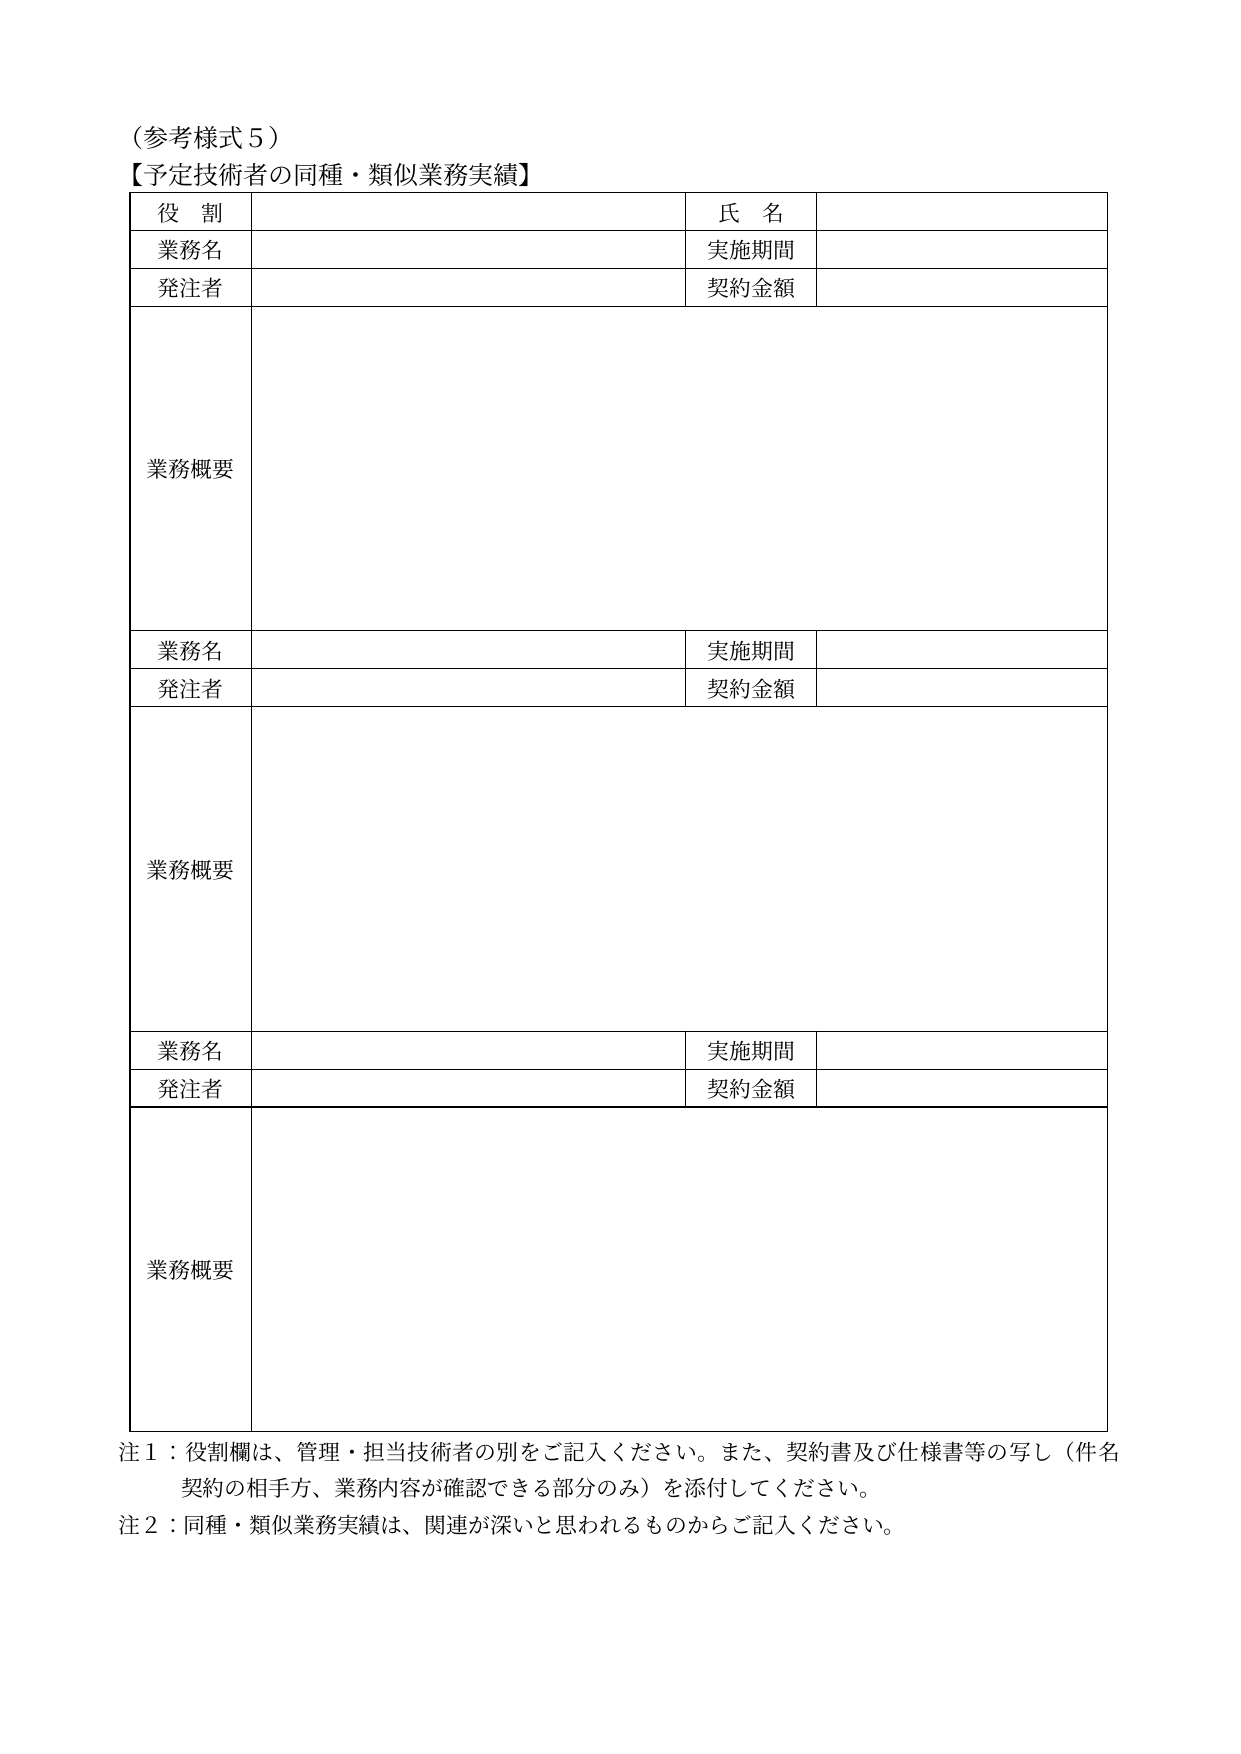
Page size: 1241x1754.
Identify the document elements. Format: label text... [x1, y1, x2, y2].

table_cell [817, 1070, 1107, 1106]
table_header 役 割 [131, 193, 251, 230]
table_cell [817, 631, 1107, 668]
table_cell 発注者 [131, 669, 251, 706]
table_cell [817, 231, 1107, 268]
text 注１：役割欄は、管理・担当技術者の別をご記入ください。また、契約書及び仕様書等の写し（件名、契約の相手方、業務内容が確認できる部分のみ）を添付してください。 [118, 1432, 1122, 1506]
table_cell [817, 669, 1107, 706]
table_cell [252, 307, 1107, 630]
table_cell 契約金額 [686, 669, 816, 706]
table_header [252, 193, 685, 230]
table_header 氏 名 [686, 193, 816, 230]
table_cell 業務名 [131, 231, 251, 268]
table_cell [252, 1070, 685, 1106]
table_cell 実施期間 [686, 631, 816, 668]
table_cell 業務名 [131, 631, 251, 668]
table_cell [817, 1032, 1107, 1069]
table_cell [252, 1108, 1107, 1431]
table_cell 実施期間 [686, 231, 816, 268]
table_cell 業務概要 [131, 707, 251, 1031]
table_header [817, 193, 1107, 230]
table_cell 業務概要 [131, 1108, 251, 1431]
text 【予定技術者の同種・類似業務実績】 [118, 155, 1122, 192]
table_cell 業務名 [131, 1032, 251, 1069]
table_cell 業務概要 [131, 307, 251, 630]
table_cell 発注者 [131, 269, 251, 306]
table_cell [817, 269, 1107, 306]
text 注２：同種・類似業務実績は、関連が深いと思われるものからご記入ください。 [118, 1506, 1122, 1543]
table_cell 契約金額 [686, 1070, 816, 1106]
table_cell [252, 231, 685, 268]
table_cell 発注者 [131, 1070, 251, 1106]
table_cell [252, 269, 685, 306]
table_cell 契約金額 [686, 269, 816, 306]
text （参考様式５） [118, 119, 1122, 155]
table_cell 実施期間 [686, 1032, 816, 1069]
table_cell [252, 707, 1107, 1031]
table_cell [252, 631, 685, 668]
table_cell [252, 669, 685, 706]
table_cell [252, 1032, 685, 1069]
